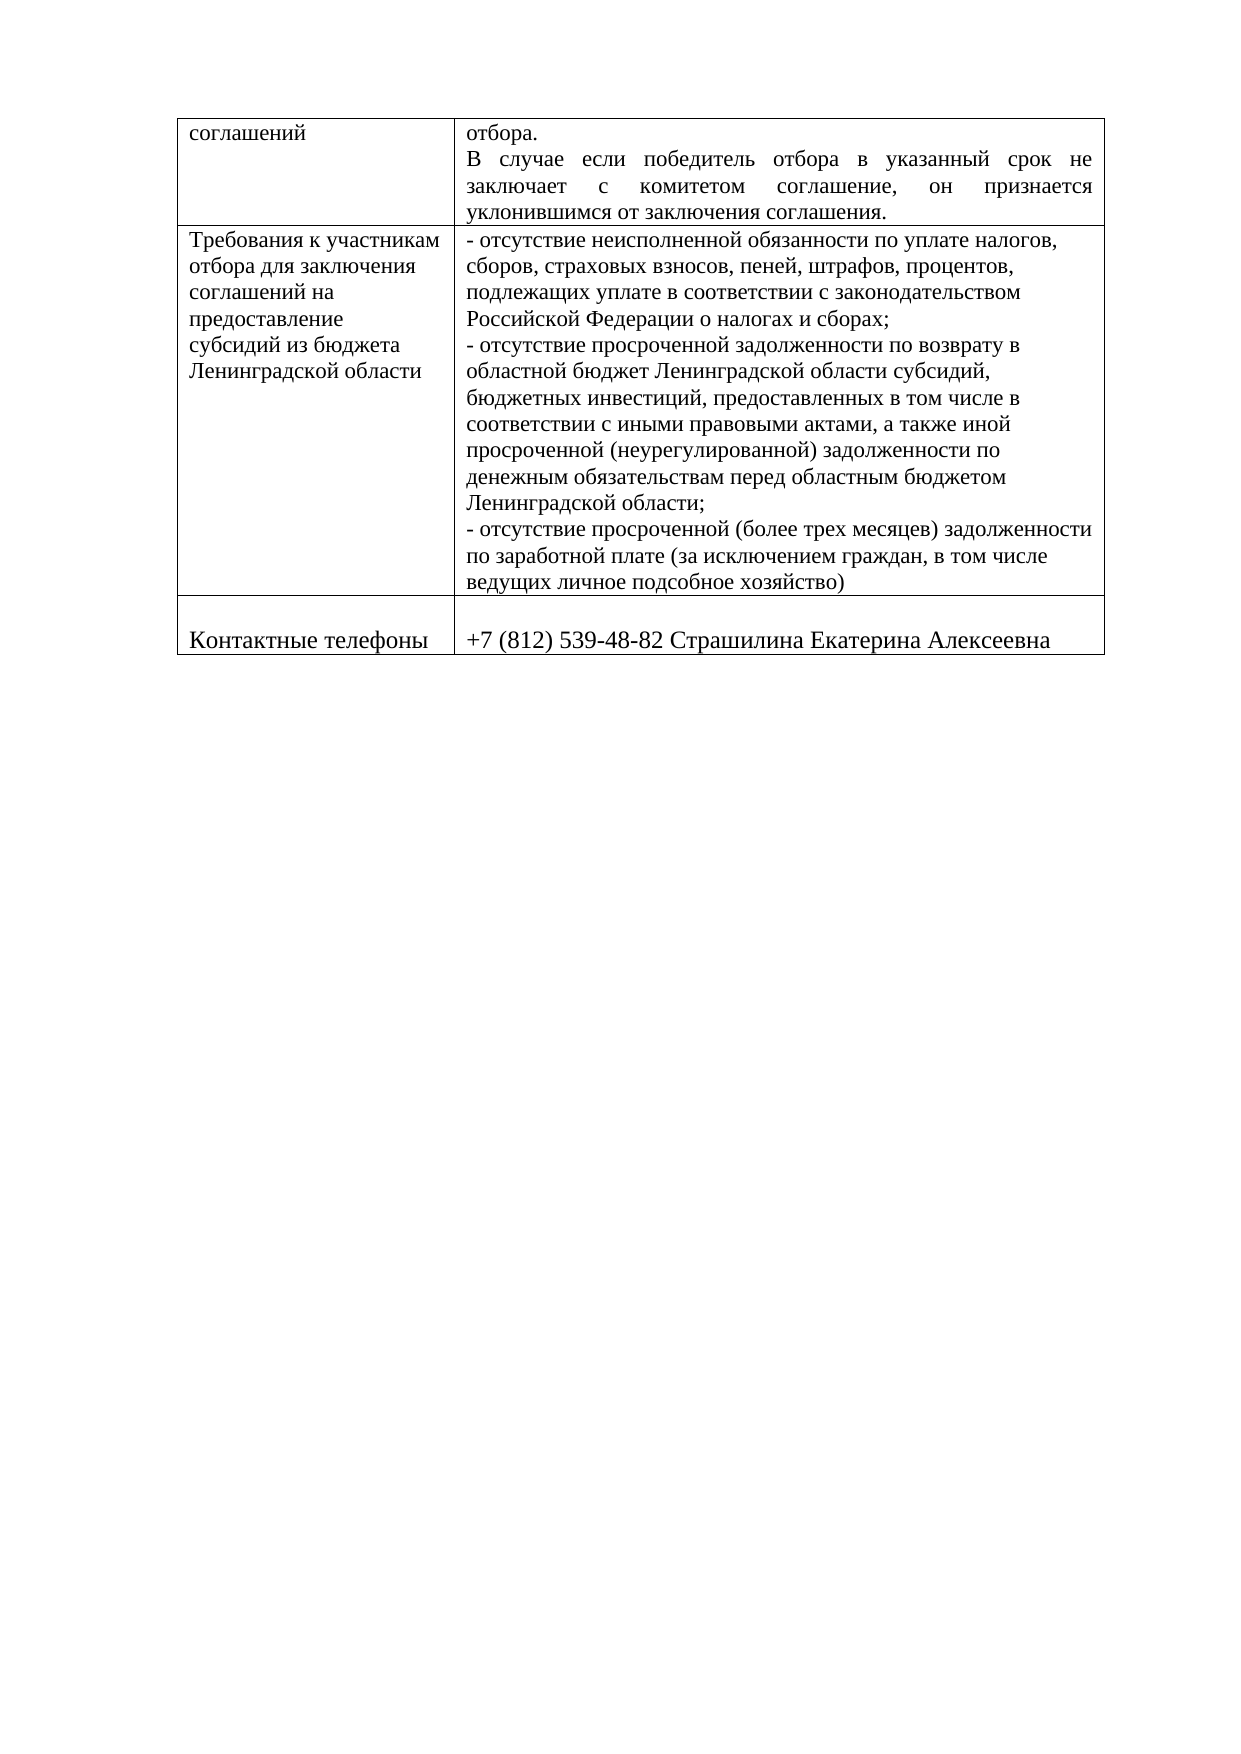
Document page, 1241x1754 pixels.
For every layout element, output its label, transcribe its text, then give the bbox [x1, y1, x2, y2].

table_cell Контактные телефоны [178, 596, 454, 653]
table_cell +7 (812) 539-48-82 Страшилина Екатерина Алексеевна [455, 596, 1104, 653]
table_cell Требования к участникам отбора для заключения соглашений на предоставление субсидий из бюджета Ленинградской области [178, 226, 454, 594]
table_cell - отсутствие неисполненной обязанности по уплате налогов, сборов, страховых взносов, пеней, штрафов, процентов, подлежащих уплате в соответствии с законодательством Российской Федерации о налогах и сборах; - отсутствие просроченной задолженности по возврату в областной бюджет Ленинградской области субсидий, бюджетных инвестиций, предоставленных в том числе в соответствии с иными правовыми актами, а также иной просроченной (неурегулированной) задолженности по денежным обязательствам перед областным бюджетом Ленинградской области; - отсутствие просроченной (более трех месяцев) задолженности по заработной плате (за исключением граждан, в том числе ведущих личное подсобное хозяйство) [455, 226, 1104, 594]
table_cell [178, 119, 454, 224]
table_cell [455, 119, 1104, 224]
